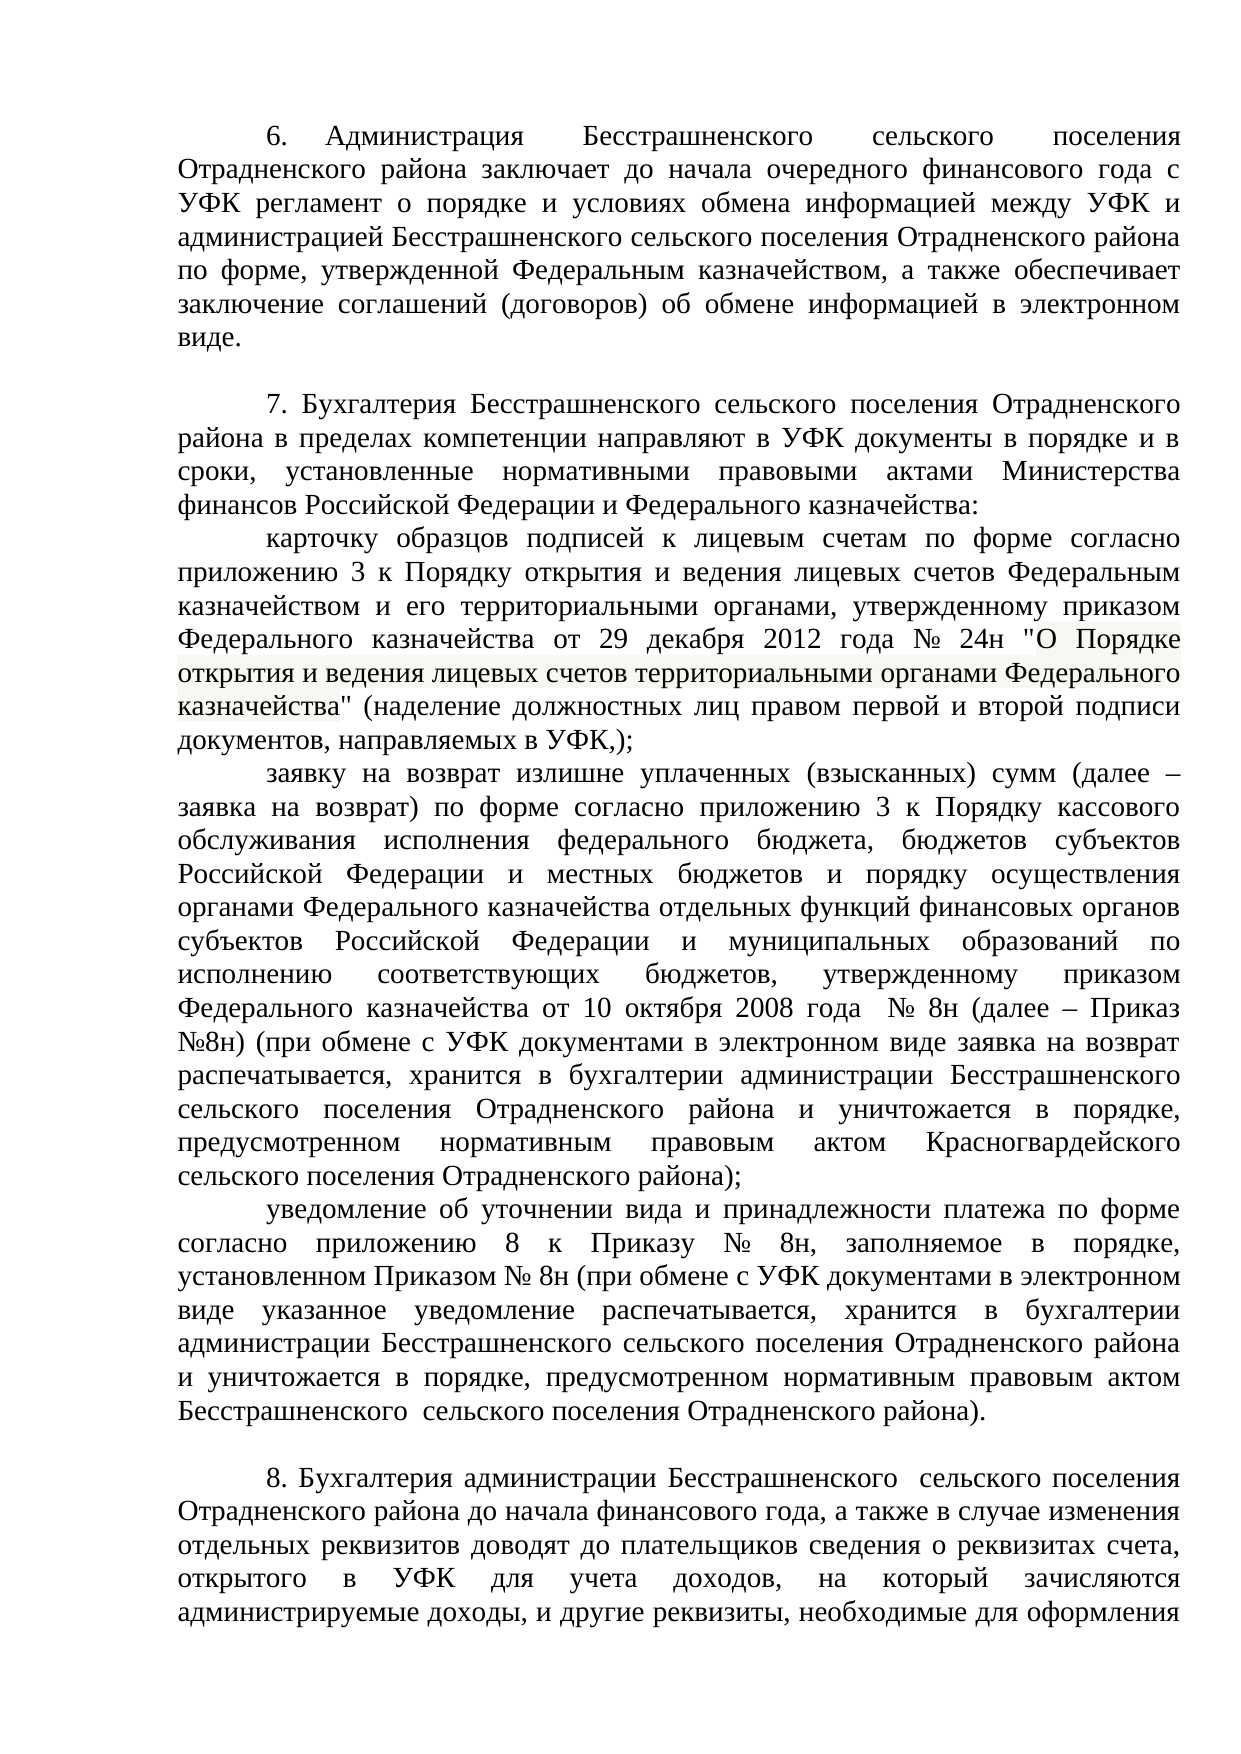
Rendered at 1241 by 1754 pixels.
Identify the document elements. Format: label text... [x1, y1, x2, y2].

list Администрация Бесстрашненского сельского поселения Отрадненского района заключает до начала очередного финансового года с УФК регламент о порядке и условиях обмена информацией между УФК и администрацией Бесстрашненского сельского поселения Отрадненского района по форме, утвержденной Федеральным казначейством, а также обеспечивает заключение соглашений (договоров) об обмене информацией в электронном виде. [177, 118, 1181, 353]
text заявку на возврат излишне уплаченных (взысканных) сумм (далее – заявка на возврат) по форме согласно приложению 3 к Порядку кассового обслуживания исполнения федерального бюджета, бюджетов субъектов Российской Федерации и местных бюджетов и порядку осуществления органами Федерального казначейства отдельных функций финансовых органов субъектов Российской Федерации и муниципальных образований по исполнению соответствующих бюджетов, утвержденному приказом Федерального казначейства от 10 октября 2008 года № 8н (далее – Приказ №8н) (при обмене с УФК документами в электронном виде заявка на возврат распечатывается, хранится в бухгалтерии администрации Бесстрашненского сельского поселения Отрадненского района и уничтожается в порядке, предусмотренном нормативным правовым актом Красногвардейского сельского поселения Отрадненского района); [177, 755, 1181, 1191]
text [177, 1460, 1181, 1627]
text 7. Бухгалтерия Бесстрашненского сельского поселения Отрадненского района в пределах компетенции направляют в УФК документы в порядке и в сроки, установленные нормативными правовыми актами Министерства финансов Российской Федерации и Федерального казначейства: [177, 386, 1181, 521]
text карточку образцов подписей к лицевым счетам по форме согласно приложению 3 к Порядку открытия и ведения лицевых счетов Федеральным казначейством и его территориальными органами, утвержденному приказом Федерального казначейства от 29 декабря 2012 года № 24н "О Порядке открытия и ведения лицевых счетов территориальными органами Федерального казначейства" (наделение должностных лиц правом первой и второй подписи документов, направляемых в УФК,); [177, 688, 1181, 755]
text уведомление об уточнении вида и принадлежности платежа по форме согласно приложению 8 к Приказу № 8н, заполняемое в порядке, установленном Приказом № 8н (при обмене с УФК документами в электронном виде указанное уведомление распечатывается, хранится в бухгалтерии администрации Бесстрашненского сельского поселения Отрадненского района и уничтожается в порядке, предусмотренном нормативным правовым актом Бесстрашненского сельского поселения Отрадненского района). [177, 1191, 1181, 1426]
text карточку образцов подписей к лицевым счетам по форме согласно приложению 3 к Порядку открытия и ведения лицевых счетов Федеральным казначейством и его территориальными органами, утвержденному приказом Федерального казначейства от 29 декабря 2012 года № 24н "О Порядке открытия и ведения лицевых счетов территориальными органами Федерального казначейства" (наделение должностных лиц правом первой и второй подписи документов, направляемых в УФК,); [177, 521, 1181, 655]
